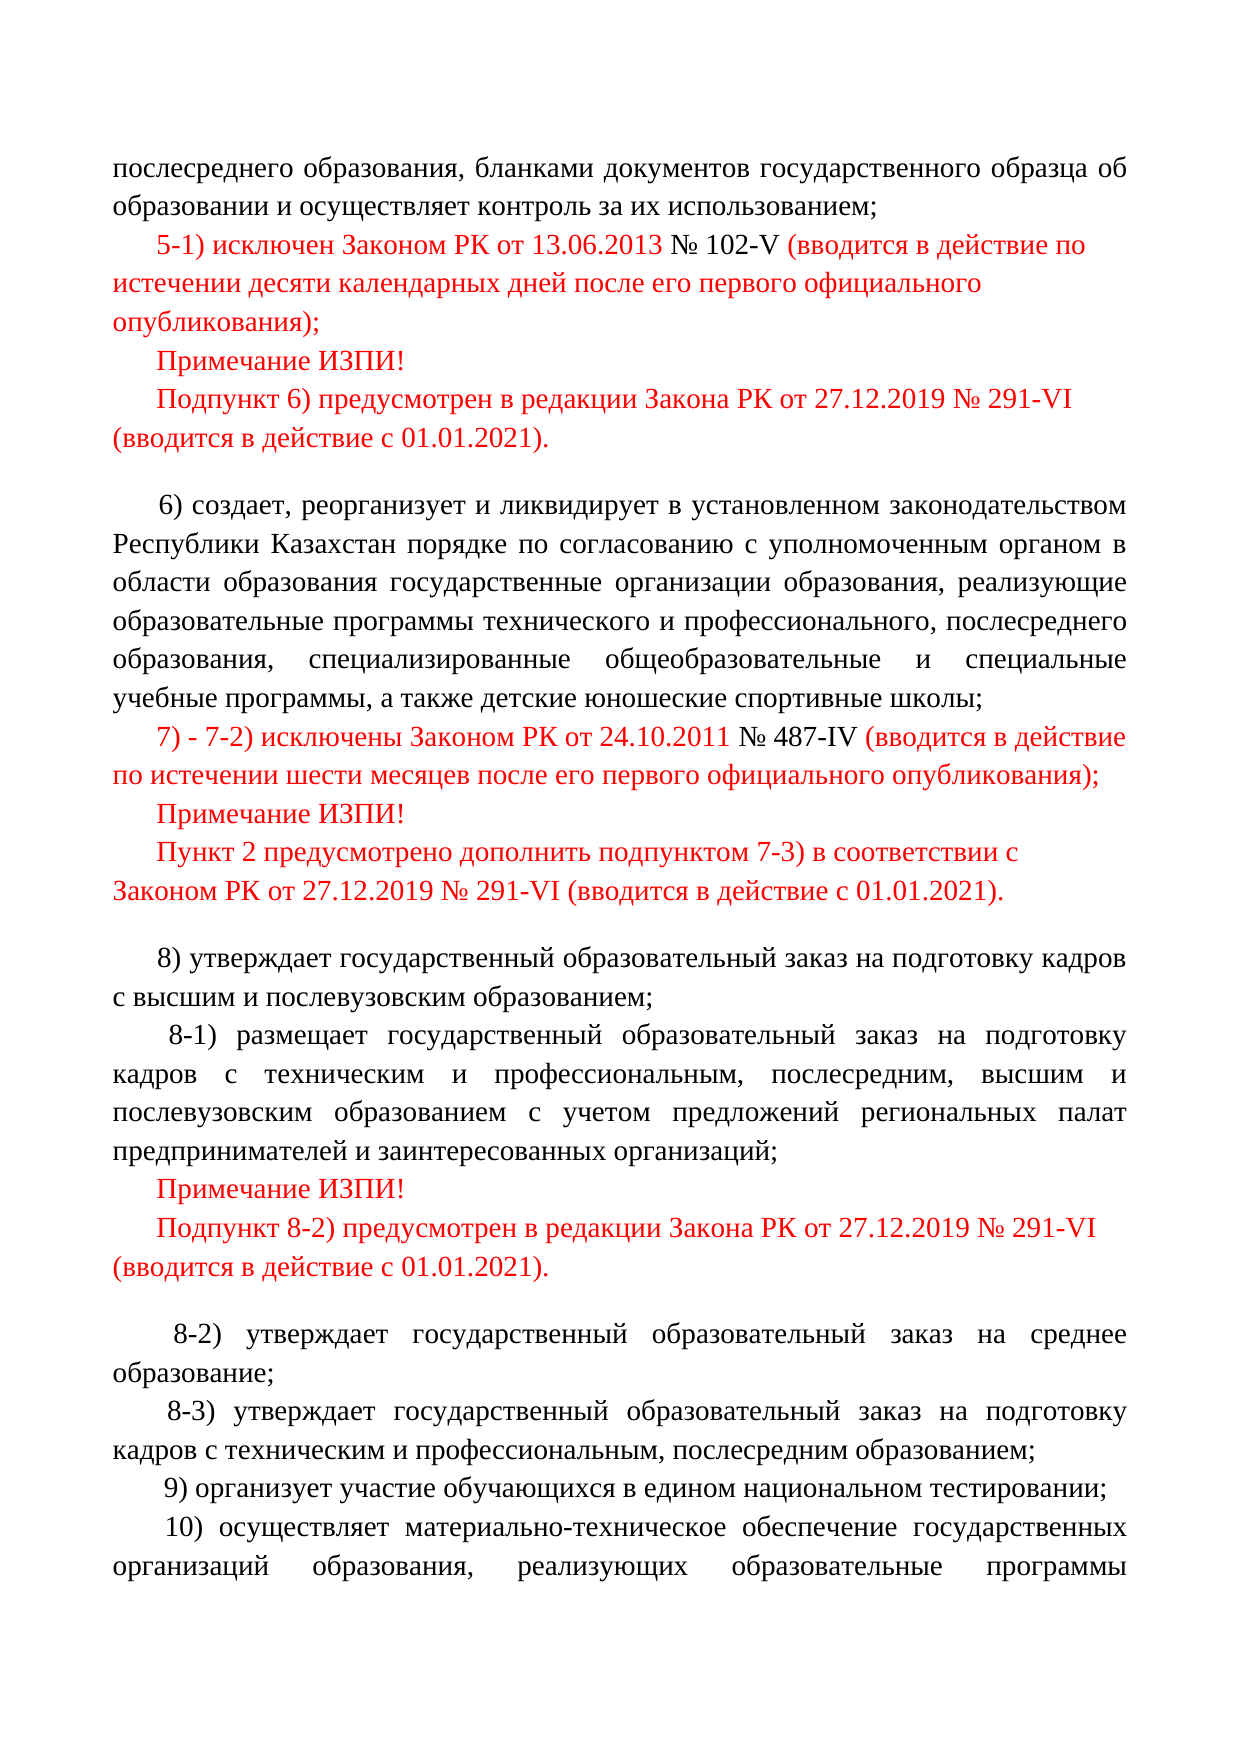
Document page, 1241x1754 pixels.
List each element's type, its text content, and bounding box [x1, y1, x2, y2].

text 9) организует участие обучающихся в едином национальном тестировании; [112, 1471, 1128, 1504]
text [112, 150, 1128, 222]
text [112, 1509, 1128, 1581]
text 8) утверждает государственный образовательный заказ на подготовку кадров с высшим и послевузовским образованием; [112, 940, 1128, 1012]
text 8-1) размещает государственный образовательный заказ на подготовку кадров с техническим и профессиональным, послесредним, высшим и послевузовским образованием с учетом предложений региональных палат предпринимателей и заинтересованных организаций; [112, 1017, 1128, 1167]
text 8-3) утверждает государственный образовательный заказ на подготовку кадров с техническим и профессиональным, послесредним образованием; [112, 1393, 1128, 1466]
text 6) создает, реорганизует и ликвидирует в установленном законодательством Республики Казахстан порядке по согласованию с уполномоченным органом в области образования государственные организации образования, реализующие образовательные программы технического и профессионального, послесреднего образования, специализированные общеобразовательные и специальные учебные программы, а также детские юношеские спортивные школы; [112, 487, 1128, 714]
text 7) - 7-2) исключены Законом РК от 24.10.2011 № 487-IV (вводится в действие по истечении шести месяцев после его первого официального опубликования); Примечание ИЗПИ! Пункт 2 предусмотрено дополнить подпунктом 7-3) в соответствии с Законом РК от 27.12.2019 № 291-VI (вводится в действие с 01.01.2021). [112, 719, 1128, 937]
text 5-1) исключен Законом РК от 13.06.2013 № 102-V (вводится в действие по истечении десяти календарных дней после его первого официального опубликования); Примечание ИЗПИ! Подпункт 6) предусмотрен в редакции Закона РК от 27.12.2019 № 291-VI (вводится в действие с 01.01.2021). [112, 227, 1128, 483]
text 8-2) утверждает государственный образовательный заказ на среднее образование; [112, 1316, 1128, 1388]
text Примечание ИЗПИ! Подпункт 8-2) предусмотрен в редакции Закона РК от 27.12.2019 № 291-VI (вводится в действие с 01.01.2021). [112, 1172, 1128, 1312]
